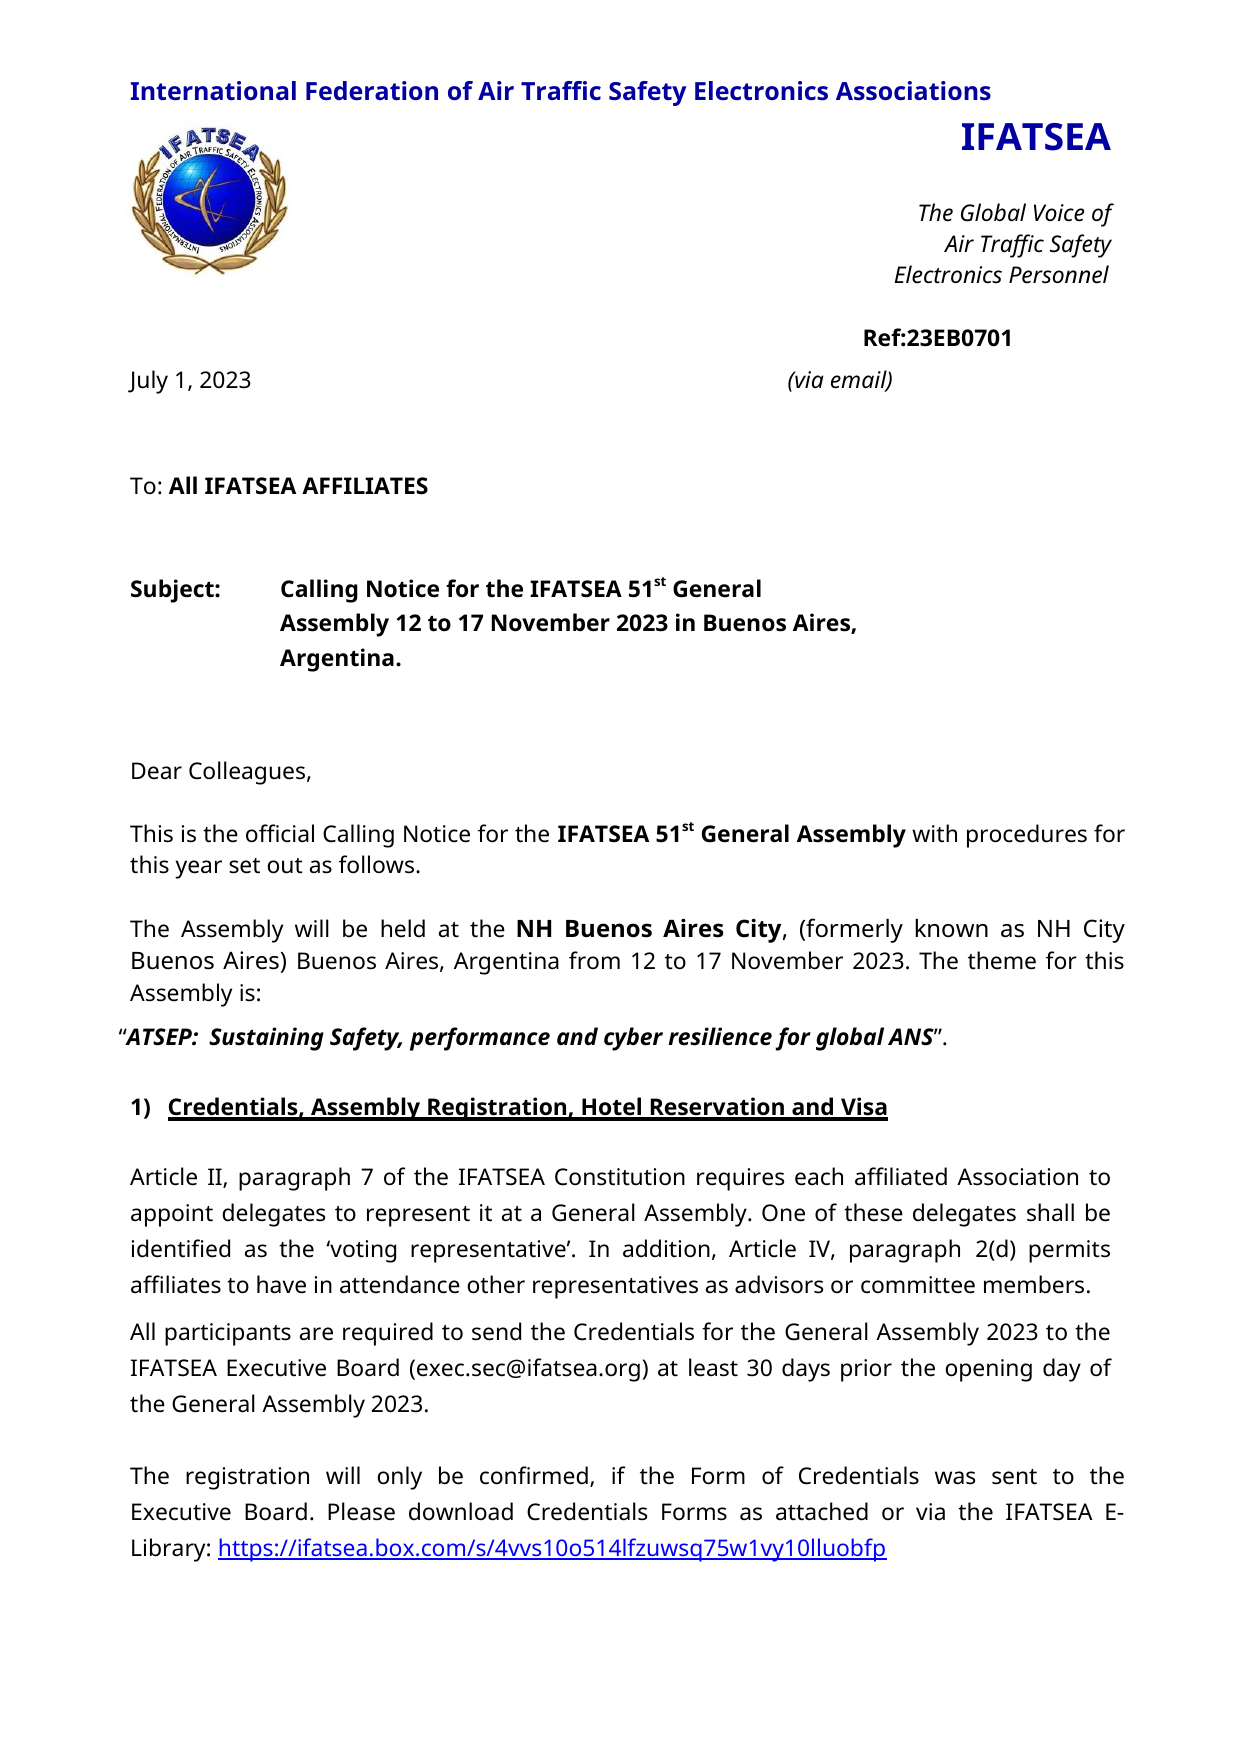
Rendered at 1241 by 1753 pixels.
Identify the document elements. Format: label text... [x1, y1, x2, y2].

text The Global Voice of Air Traffic Safety Electronics Personnel [866, 197, 1111, 291]
text Ref:23EB0701 [787, 322, 1126, 353]
text The registration will only be confirmed, if the Form of Credentials was sent to the Executive Board. Please download Credentials Forms as attached or via the IFATSEA E-Library: https://ifatsea.box.com/s/4vvs10o514lfzuwsq75w1vy10lluobfp [130, 1459, 1126, 1563]
text Dear Colleagues, [130, 755, 1126, 786]
title IFATSEA [112, 111, 1111, 162]
text This is the official Calling Notice for the IFATSEA 51st General Assembly with procedures for this year set out as follows. [130, 818, 1126, 880]
subtitle To: All IFATSEA AFFILIATES [130, 469, 1126, 501]
subtitle Credentials, Assembly Registration, Hotel Reservation and Visa [130, 1091, 1126, 1122]
text Article II, paragraph 7 of the IFATSEA Constitution requires each affiliated Association to appoint delegates to represent it at a General Assembly. One of these delegates shall be identified as the ‘voting representative’. In addition, Article IV, paragraph 2(d) permits affiliates to have in attendance other representatives as advisors or committee members. [130, 1161, 1111, 1300]
text The Assembly will be held at the NH Buenos Aires City, (formerly known as NH City Buenos Aires) Buenos Aires, Argentina from 12 to 17 November 2023. The theme for this Assembly is: [130, 911, 1126, 1008]
text “ATSEP: Sustaining Safety, performance and cyber resilience for global ANS”. [112, 1021, 1126, 1052]
text July 1, 2023 (via email) [130, 363, 1126, 426]
text Subject: Calling Notice for the IFATSEA 51st General Assembly 12 to 17 November 2023 in Buenos Aires, Argentina. [130, 573, 860, 673]
text All participants are required to send the Credentials for the General Assembly 2023 to the IFATSEA Executive Board (exec.sec@ifatsea.org) at least 30 days prior the opening day of the General Assembly 2023. [130, 1316, 1111, 1419]
picture [126, 120, 292, 278]
